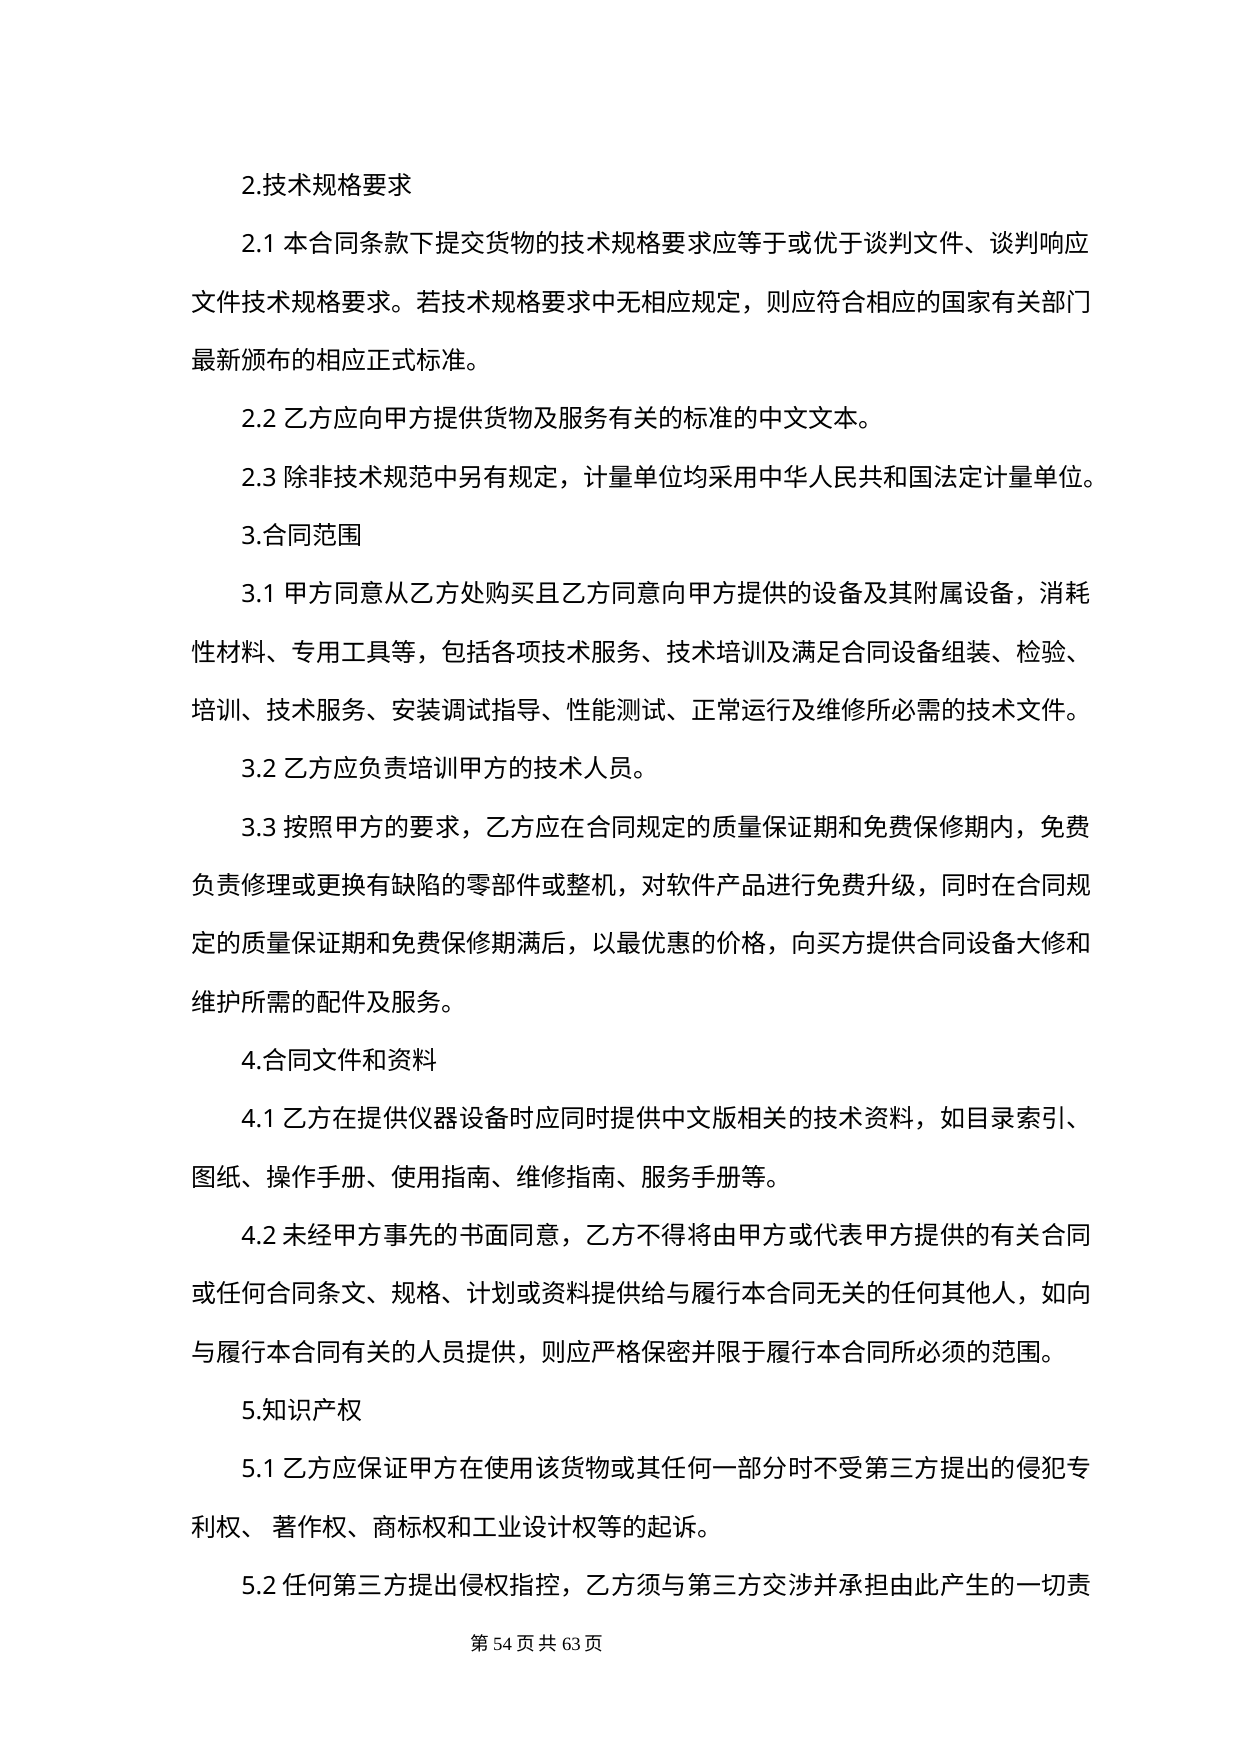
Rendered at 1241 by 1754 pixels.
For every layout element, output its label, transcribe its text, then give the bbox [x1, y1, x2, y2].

text 3.1 甲方同意从乙方处购买且乙方同意向甲方提供的设备及其附属设备，消耗性材料、专用工具等，包括各项技术服务、技术培训及满足合同设备组装、检验、培训、技术服务、安装调试指导、性能测试、正常运行及维修所必需的技术文件。 [191, 556, 1092, 731]
text 4.1乙方在提供仪器设备时应同时提供中文版相关的技术资料，如目录索引、图纸、操作手册、使用指南、维修指南、服务手册等。 [191, 1081, 1092, 1198]
text 3.3 按照甲方的要求，乙方应在合同规定的质量保证期和免费保修期内，免费负责修理或更换有缺陷的零部件或整机，对软件产品进行免费升级，同时在合同规定的质量保证期和免费保修期满后，以最优惠的价格，向买方提供合同设备大修和维护所需的配件及服务。 [191, 789, 1092, 1023]
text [191, 1548, 1092, 1606]
text 3.2 乙方应负责培训甲方的技术人员。 [191, 731, 1092, 789]
text 5.知识产权 [191, 1373, 1092, 1431]
text 3.合同范围 [191, 498, 1092, 556]
text 5.1乙方应保证甲方在使用该货物或其任何一部分时不受第三方提出的侵犯专利权、 著作权、商标权和工业设计权等的起诉。 [191, 1431, 1092, 1548]
text 4.合同文件和资料 [191, 1023, 1092, 1081]
text 2.技术规格要求 [191, 148, 1092, 206]
text 2.2 乙方应向甲方提供货物及服务有关的标准的中文文本。 [191, 381, 1092, 439]
text 2.1 本合同条款下提交货物的技术规格要求应等于或优于谈判文件、谈判响应文件技术规格要求。若技术规格要求中无相应规定，则应符合相应的国家有关部门最新颁布的相应正式标准。 [191, 206, 1092, 381]
text 2.3 除非技术规范中另有规定，计量单位均采用中华人民共和国法定计量单位。 [191, 439, 1092, 498]
text 4.2未经甲方事先的书面同意，乙方不得将由甲方或代表甲方提供的有关合同或任何合同条文、规格、计划或资料提供给与履行本合同无关的任何其他人，如向与履行本合同有关的人员提供，则应严格保密并限于履行本合同所必须的范围。 [191, 1198, 1092, 1373]
